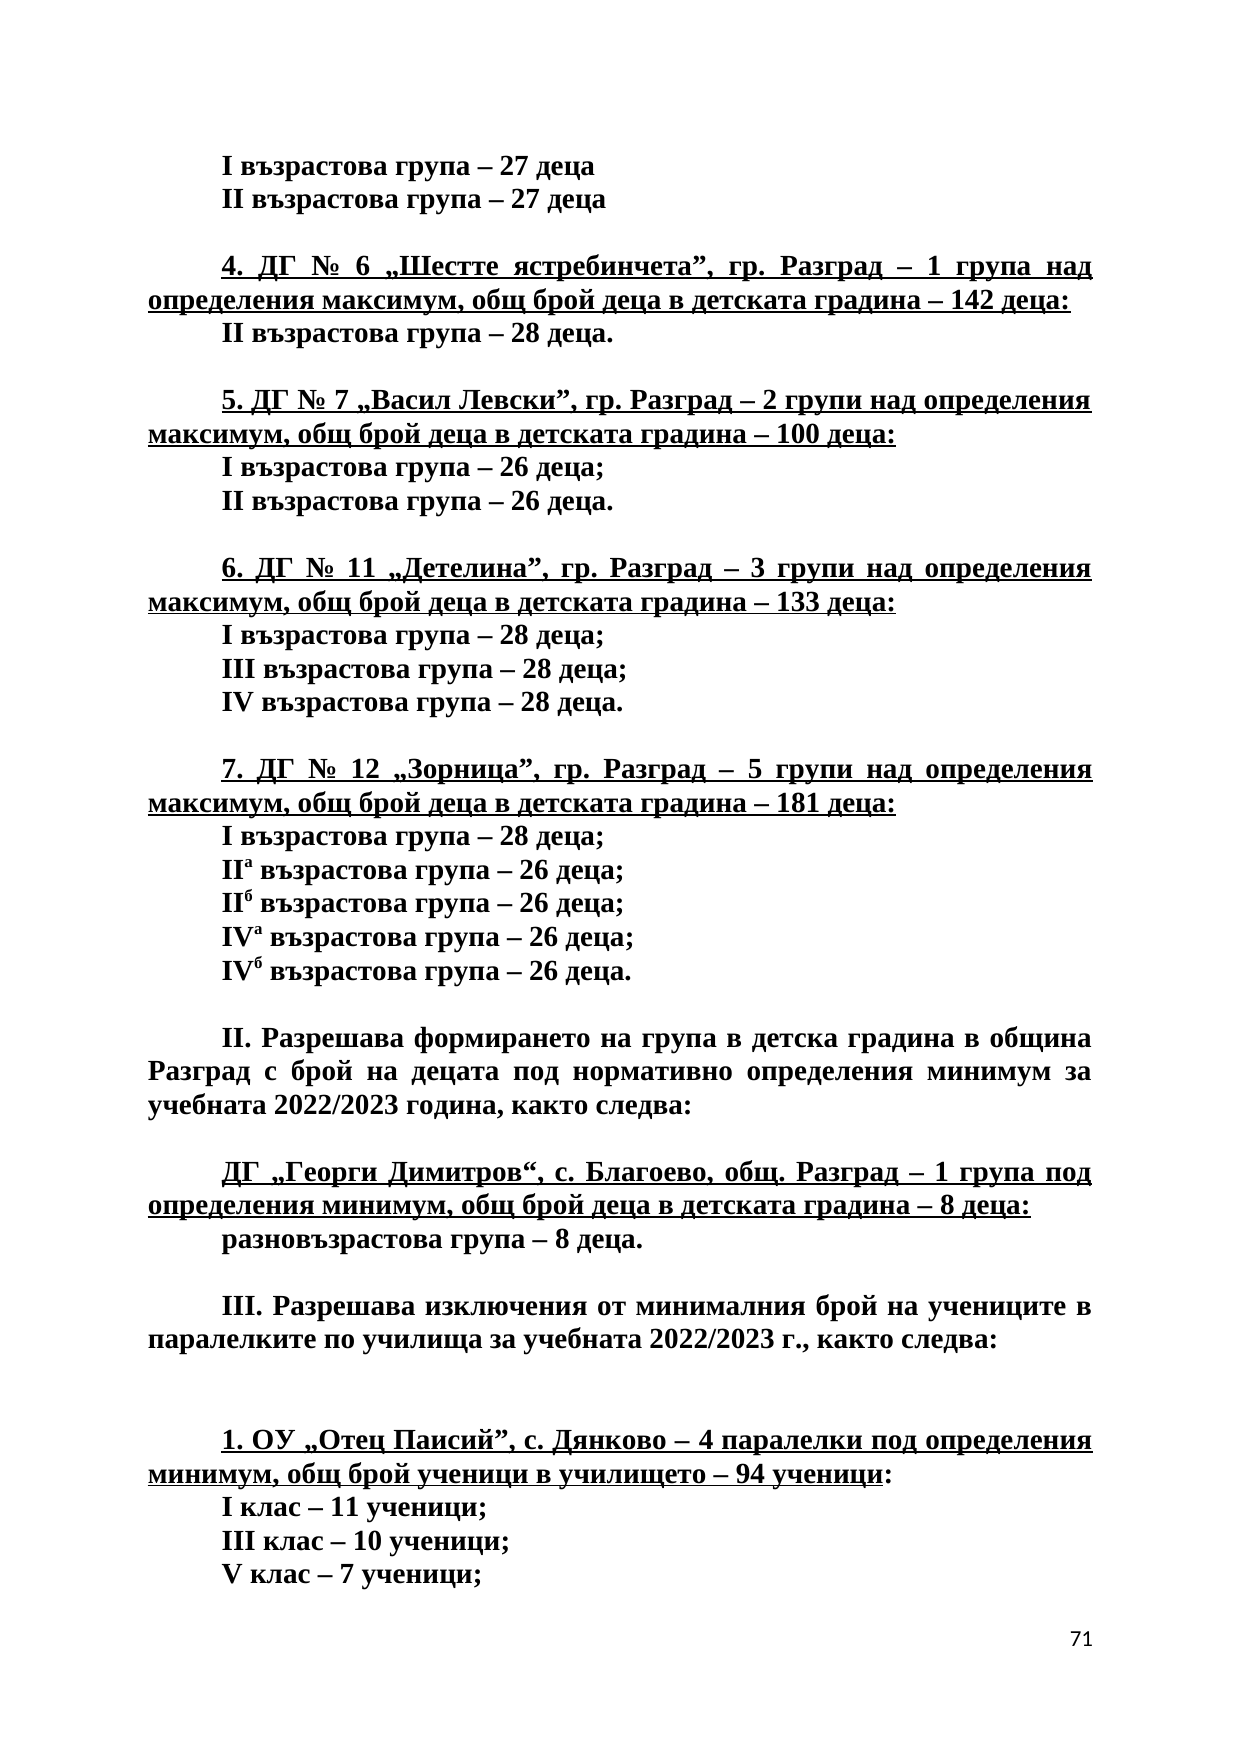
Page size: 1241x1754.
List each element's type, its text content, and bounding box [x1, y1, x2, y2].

text ІII клас – 10 ученици; [148, 1523, 1093, 1556]
text II възрастова група – 28 деца. [148, 315, 1093, 349]
text IIa възрастова група – 26 деца; [148, 852, 1093, 886]
text IIб възрастова група – 26 деца; [148, 886, 1093, 919]
text I възрастова група – 27 деца [148, 148, 1093, 181]
text IV възрастова група – 28 деца. [148, 684, 1093, 718]
text ДГ „Георги Димитров“, с. Благоево, общ. Разград – 1 група под определения минимум, общ брой деца в детската градина – 8 деца: [148, 1154, 1093, 1221]
text II. Разрешава формирането на група в детска градина в община Разград с брой на децата под нормативно определения минимум за учебната 2022/2023 година, както следва: [148, 1020, 1093, 1120]
text 7. ДГ № 12 „Зорница”, гр. Разград – 5 групи над определения максимум, общ брой деца в детската градина – 181 деца: [148, 751, 1093, 818]
text II възрастова група – 27 деца [148, 181, 1093, 215]
text 5. ДГ № 7 „Васил Левски”, гр. Разград – 2 групи над определения максимум, общ брой деца в детската градина – 100 деца: [148, 382, 1093, 449]
text 4. ДГ № 6 „Шестте ястребинчета”, гр. Разград – 1 група над определения максимум, общ брой деца в детската градина – 142 деца: [148, 248, 1093, 315]
text III. Разрешава изключения от минималния брой на учениците в паралелките по училища за учебната 2022/2023 г., както следва: [148, 1288, 1093, 1355]
text 6. ДГ № 11 „Детелина”, гр. Разград – 3 групи над определения максимум, общ брой деца в детската градина – 133 деца: [148, 550, 1093, 617]
text I възрастова група – 28 деца; [148, 818, 1093, 852]
text IVa възрастова група – 26 деца; [148, 919, 1093, 953]
text I възрастова група – 26 деца; [148, 449, 1093, 483]
text V клас – 7 ученици; [148, 1556, 1093, 1590]
text I възрастова група – 28 деца; [148, 617, 1093, 651]
text III възрастова група – 28 деца; [148, 651, 1093, 684]
text І клас – 11 ученици; [148, 1489, 1093, 1523]
text IVб възрастова група – 26 деца. [148, 953, 1093, 986]
text 1. ОУ „Отец Паисий”, с. Дянково – 4 паралелки под определения минимум, общ брой ученици в училището – 94 ученици: [148, 1422, 1093, 1489]
text II възрастова група – 26 деца. [148, 483, 1093, 517]
text разновъзрастова група – 8 деца. [148, 1221, 1093, 1254]
